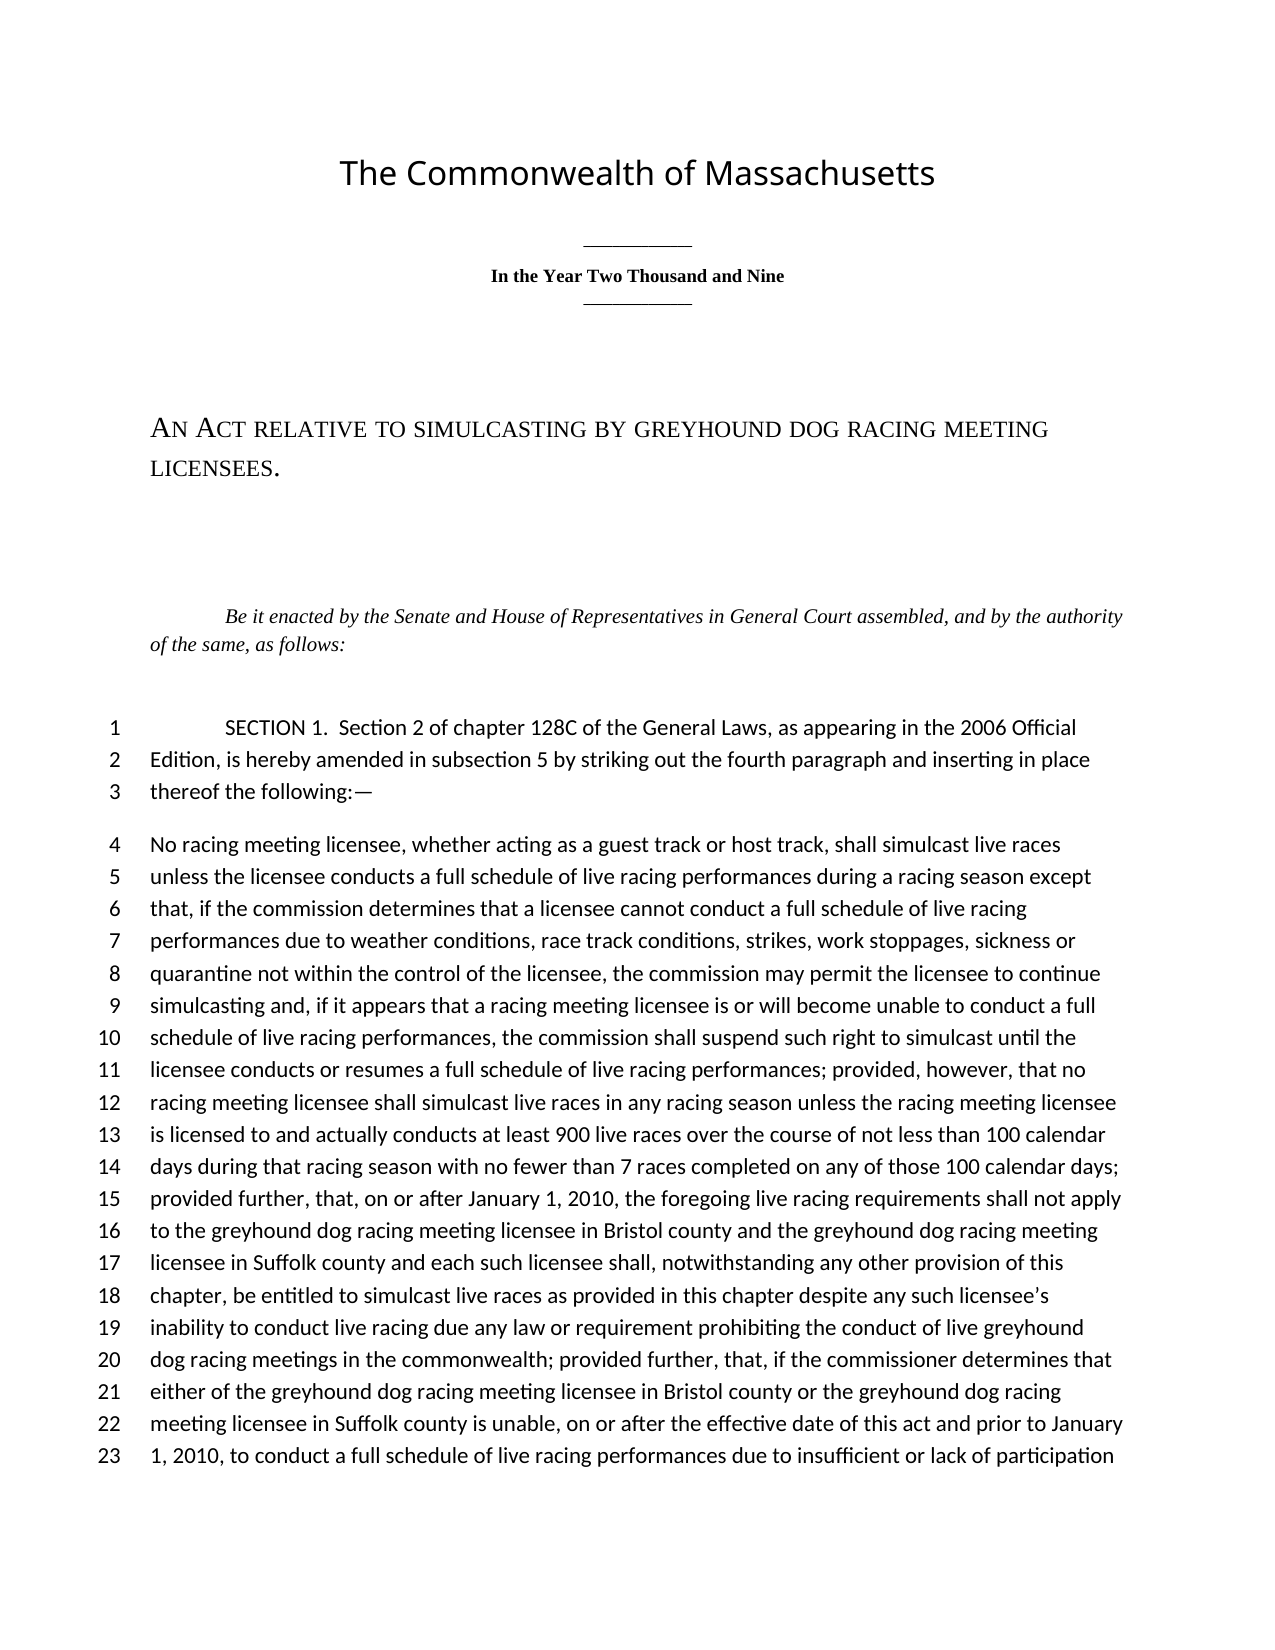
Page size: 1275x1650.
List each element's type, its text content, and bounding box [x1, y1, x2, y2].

text The Commonwealth of Massachusetts [150, 150, 1125, 228]
text In the Year Two Thousand and Nine [150, 265, 1125, 287]
text SECTION 1. Section 2 of chapter 128C of the General Laws, as appearing in the 2006 Official Edition, is hereby amended in subsection 5 by striking out the fourth paragraph and inserting in place thereof the following:— [150, 713, 1125, 805]
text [150, 830, 1125, 1470]
text An Act relative to simulcasting by greyhound dog racing meeting licensees. [150, 410, 1125, 579]
text _______________ [150, 232, 1125, 261]
text Be it enacted by the Senate and House of Representatives in General Court assembled, and by the authority of the same, as follows: [150, 604, 1125, 688]
text _______________ [150, 290, 1125, 319]
